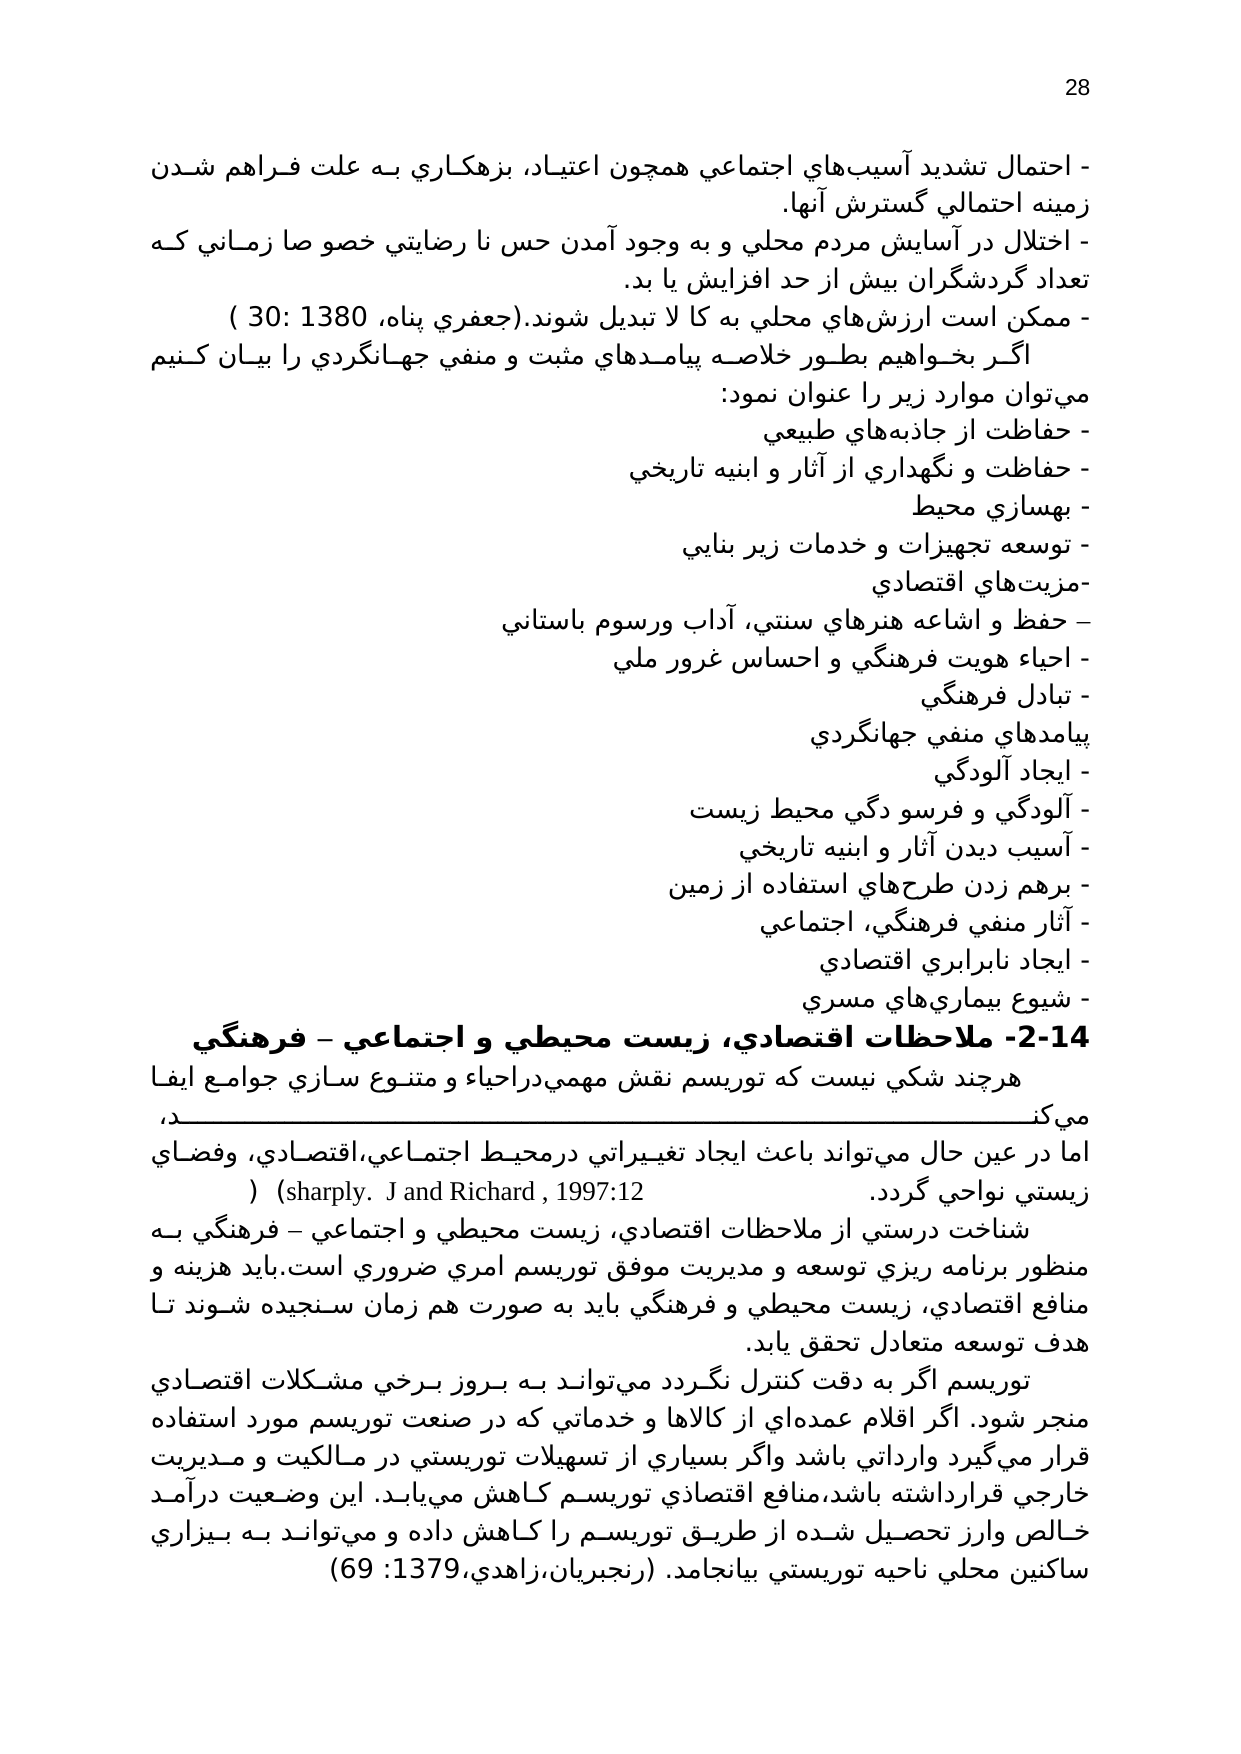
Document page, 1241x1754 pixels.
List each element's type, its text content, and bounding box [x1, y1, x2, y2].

text اگر بخواهيم بطور خلاصه پيامد‌هاي مثبت و منفي جهانگردي را بيان کنيم مي‌توان موارد زير را عنوان نمود: [150, 339, 1090, 408]
text شناخت درستي از ملاحظات اقتصادي، زيست محيطي و اجتماعي – فرهنگي به منظور برنامه ريزي توسعه و مديريت موفق توريسم امري ضروري است.بايد هزينه و منافع اقتصادي، زيست محيطي و فرهنگي بايد به صورت هم زمان سنجيده شوند تا هدف توسعه متعادل تحقق يابد. [150, 1213, 1090, 1358]
text - احياء هويت فرهنگي و احساس غرور ملي [150, 642, 1090, 673]
text - حفاظت از جاذبه‌هاي طبيعي [150, 415, 1090, 446]
text - آلودگي و فرسو دگي محيط زيست [150, 793, 1090, 825]
text - ممکن است ارزش‌هاي محلي به کا لا تبديل شوند.(جعفري پناه، 1380 :30 ) [150, 301, 1090, 333]
text - اختلال در آسايش مردم محلي و به وجود آمدن حس نا رضايتي خصو صا زماني که تعداد گردشگران بيش از حد افزايش يا بد. [150, 226, 1090, 295]
text - احتمال تشديد آسيب‌هاي اجتماعي همچون اعتياد، بزهکاري به علت فراهم شدن زمينه احتمالي گسترش آنها. [150, 150, 1090, 219]
text - برهم زدن طرح‌هاي استفاده از زمين [150, 869, 1090, 900]
text - آثار منفي فرهنگي، اجتماعي [150, 907, 1090, 938]
text پيامد‌هاي منفي جهانگردي [150, 717, 1090, 749]
text - توسعه تجهيزات و خدمات زير بنايي [150, 528, 1090, 560]
text - ايجاد نابرابري اقتصادي [150, 944, 1090, 976]
text - آسيب ديدن آثار و ابنيه تاريخي [150, 831, 1090, 862]
text - شيوع بيماري‌هاي مسري [150, 982, 1090, 1014]
text - ايجاد آلودگي [150, 755, 1090, 787]
text - تبادل فرهنگي [150, 680, 1090, 711]
text - بهسازي محيط [150, 490, 1090, 522]
text هرچند شکي نيست که توريسم نقش مهمي‌دراحياء و متنوع سازي جوامع ايفا مي‌کند، اما در عين حال مي‌تواند باعث ايجاد تغييراتي درمحيط اجتماعي،اقتصادي، وفضاي زيستي نواحي گردد. sharply. J and Richard , 1997:12) ( [150, 1061, 1090, 1206]
text توريسم اگر به دقت کنترل نگردد مي‌تواند به بروز برخي مشکلات اقتصادي منجر شود. اگر اقلام عمده‌اي از کالاها و خدماتي که در صنعت توريسم مورد استفاده قرار مي‌گيرد وارداتي باشد واگر بسياري از تسهيلات توريستي در مالکيت و مديريت خارجي قرارداشته باشد،منافع اقتصاذي توريسم کاهش مي‌يابد. اين وضعيت درآمد خالص وارز تحصيل شده از طريق توريسم را کاهش داده و مي‌تواند به بيزاري ساکنين محلي ناحيه توريستي بيانجامد. (رنجبريان،زاهدي،1379: 69) [150, 1364, 1090, 1585]
text -مزيت‌هاي اقتصادي [150, 566, 1090, 597]
text – حفظ و اشاعه هنر‌هاي سنتي، آداب ورسوم باستاني [150, 604, 1090, 636]
text - حفاظت و نگهداري از آثار و ابنيه تاريخي [150, 452, 1090, 484]
text 2-14- ملاحظات اقتصادي، زيست محيطي و اجتماعي – فرهنگي [150, 1020, 1090, 1054]
